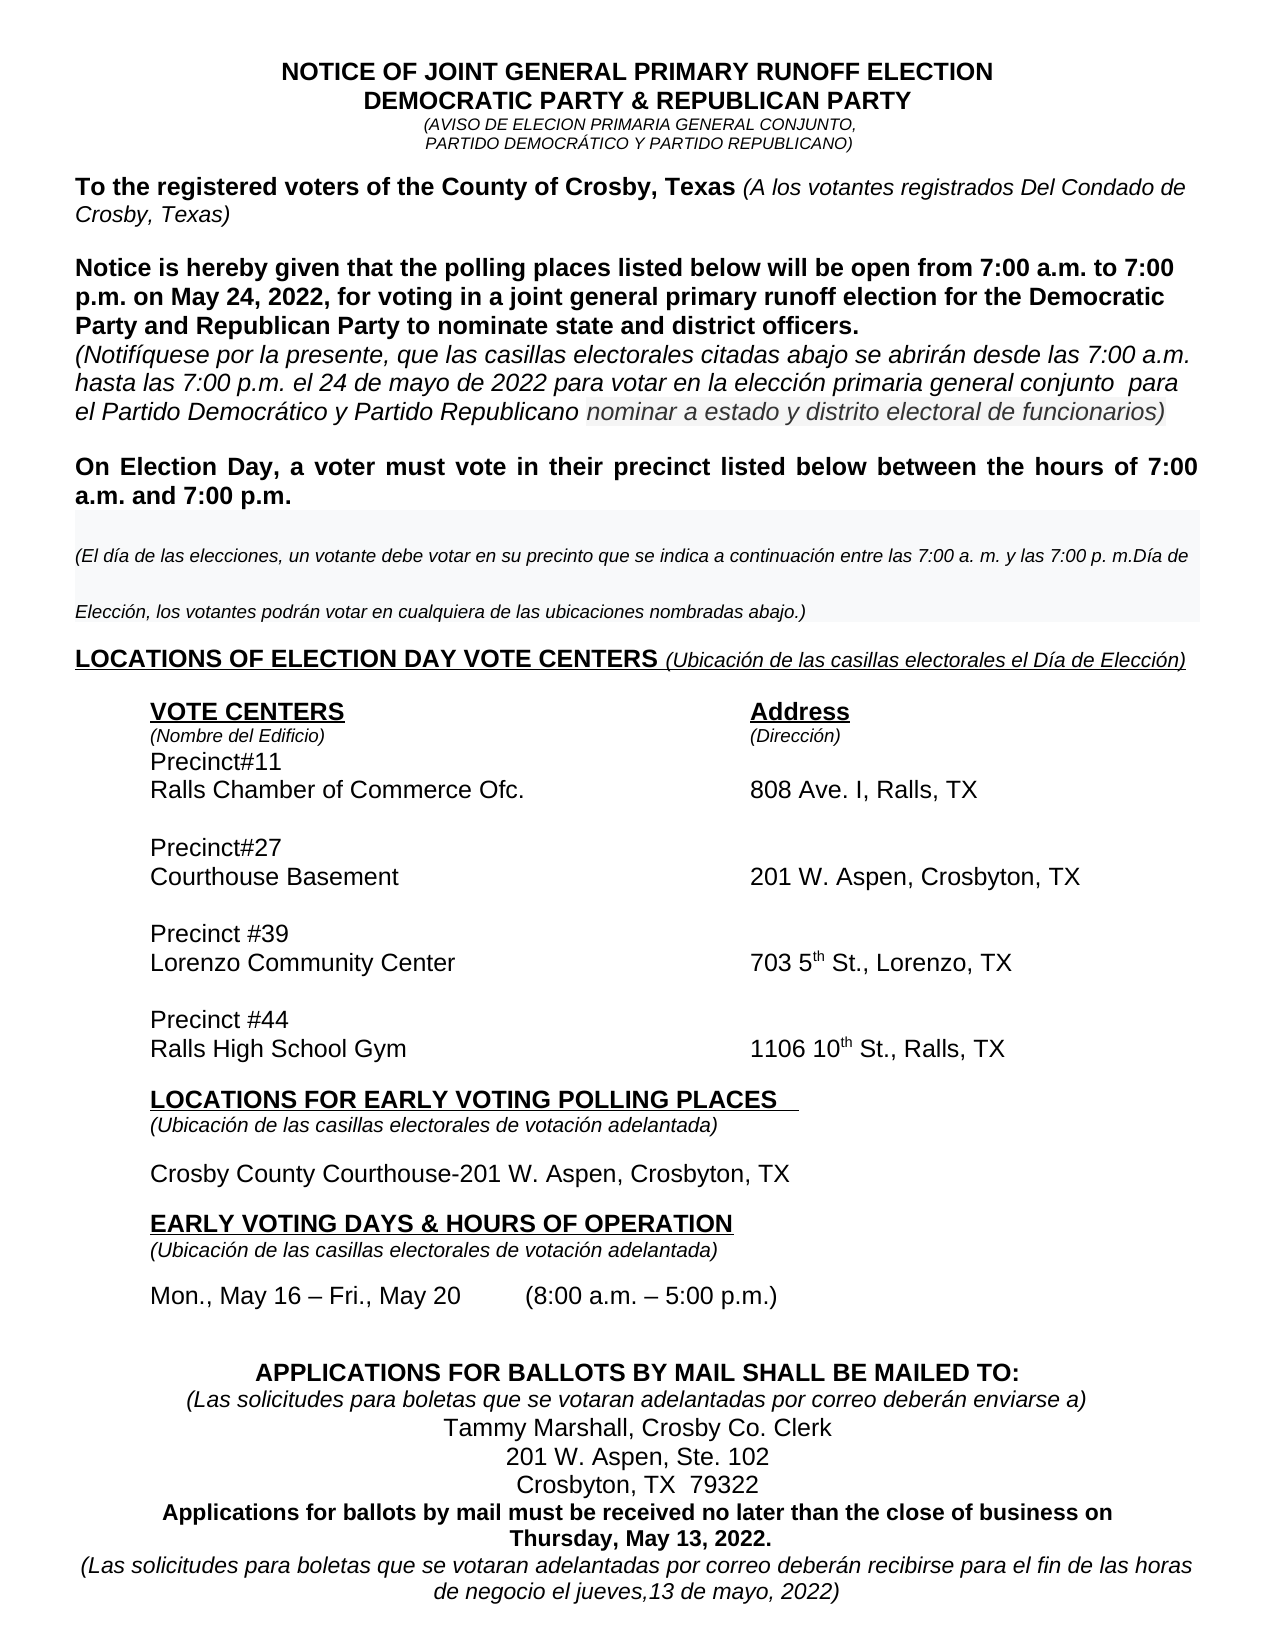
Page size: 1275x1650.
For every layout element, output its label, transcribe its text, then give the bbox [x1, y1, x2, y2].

text On Election Day, a voter must vote in their precinct listed below between the hours of 7:00 a.m. and 7:00 p.m. [75, 452, 1200, 510]
text LOCATIONS OF ELECTION DAY VOTE CENTERS (Ubicación de las casillas electorales el Día de Elección) [75, 644, 1200, 672]
text (AVISO DE ELECION PRIMARIA GENERAL CONJUNTO, [75, 114, 1200, 133]
text (Ubicación de las casillas electorales de votación adelantada) [75, 1238, 1200, 1262]
text (Nombre del Edificio) (Dirección) [150, 725, 1200, 747]
text EARLY VOTING DAYS & HOURS OF OPERATION [75, 1209, 1200, 1238]
text (Notifíquese por la presente, que las casillas electorales citadas abajo se abrirán desde las 7:00 a.m. hasta las 7:00 p.m. el 24 de mayo de 2022 para votar en la elección primaria general conjunto para el Partido Democrático y Partido Republicano nominar a estado y distrito electoral de funcionarios) [75, 339, 1200, 426]
text Crosbyton, TX 79322 [75, 1470, 1200, 1499]
text Precinct #39 [150, 919, 1200, 948]
text Applications for ballots by mail must be received no later than the close of business on [75, 1499, 1200, 1525]
text Precinct#27 [150, 833, 1200, 862]
text (Ubicación de las casillas electorales de votación adelantada) [75, 1113, 1200, 1137]
text 201 W. Aspen, Ste. 102 [75, 1442, 1200, 1470]
text NOTICE OF JOINT GENERAL PRIMARY RUNOFF ELECTION [75, 57, 1200, 86]
text Ralls High School Gym 1106 10th St., Ralls, TX [150, 1034, 1200, 1063]
text Mon., May 16 – Fri., May 20 (8:00 a.m. – 5:00 p.m.) [75, 1281, 1200, 1310]
text (Las solicitudes para boletas que se votaran adelantadas por correo deberán recibirse para el fin de las horas de negocio el jueves,13 de mayo, 2022) [75, 1552, 1200, 1604]
text LOCATIONS FOR EARLY VOTING POLLING PLACES [75, 1084, 1200, 1113]
text (Las solicitudes para boletas que se votaran adelantadas por correo deberán enviarse a) [75, 1386, 1200, 1413]
text DEMOCRATIC PARTY & REPUBLICAN PARTY [75, 86, 1200, 114]
text Precinct #44 [150, 1006, 1200, 1034]
text Precinct#11 [150, 747, 1200, 776]
text Crosby County Courthouse-201 W. Aspen, Crosbyton, TX [75, 1159, 1200, 1188]
text To the registered voters of the County of Crosby, Texas (A los votantes registrados Del Condado de Crosby, Texas) [75, 172, 1200, 227]
text Ralls Chamber of Commerce Ofc. 808 Ave. I, Ralls, TX [150, 776, 1200, 804]
text Notice is hereby given that the polling places listed below will be open from 7:00 a.m. to 7:00 p.m. on May 24, 2022, for voting in a joint general primary runoff election for the Democratic Party and Republican Party to nominate state and district officers. [75, 253, 1200, 339]
text (El día de las elecciones, un votante debe votar en su precinto que se indica a continuación entre las 7:00 a. m. y las 7:00 p. m.Día de Elección, los votantes podrán votar en cualquiera de las ubicaciones nombradas abajo.) [75, 510, 1200, 622]
text PARTIDO DEMOCRÁTICO Y PARTIDO REPUBLICANO) [75, 133, 1200, 153]
text Thursday, May 13, 2022. [75, 1525, 1200, 1552]
text APPLICATIONS FOR BALLOTS BY MAIL SHALL BE MAILED TO: [75, 1358, 1200, 1386]
text Tammy Marshall, Crosby Co. Clerk [75, 1413, 1200, 1442]
text Lorenzo Community Center 703 5th St., Lorenzo, TX [150, 948, 1200, 977]
text VOTE CENTERS Address [150, 696, 1200, 725]
text Courthouse Basement 201 W. Aspen, Crosbyton, TX [150, 862, 1200, 891]
